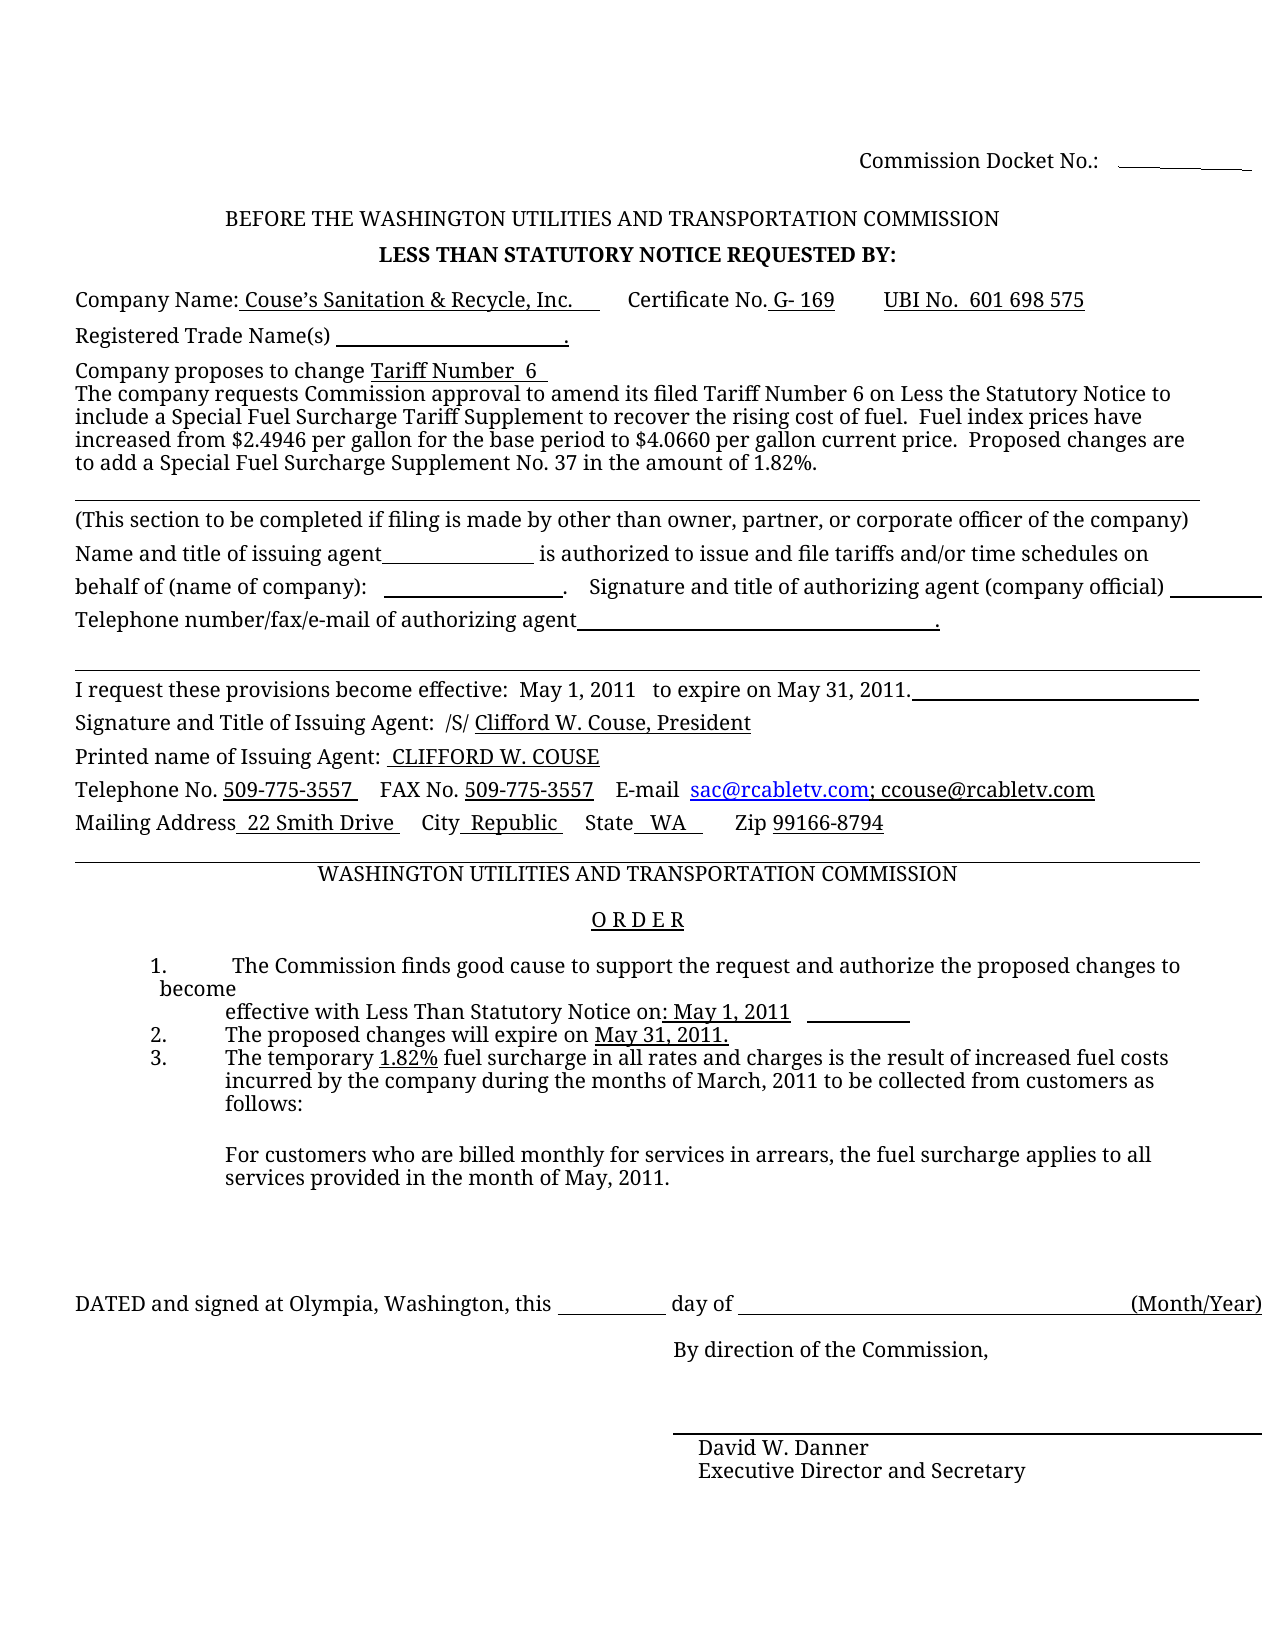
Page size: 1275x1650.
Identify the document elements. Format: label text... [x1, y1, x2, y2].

text David W. Danner [75, 1437, 1200, 1460]
text O R D E R [75, 909, 1200, 932]
text 3. The temporary 1.82% fuel surcharge in all rates and charges is the result of increased fuel costs incurred by the company during the months of March, 2011 to be collected from customers as follows: [150, 1047, 1200, 1116]
text Printed name of Issuing Agent: CLIFFORD W. COUSE [75, 737, 1200, 771]
text 1. The Commission finds good cause to support the request and authorize the proposed changes to become [150, 955, 1200, 1001]
text Company proposes to change Tariff Number 6 [75, 360, 1200, 383]
text Telephone No. 509-775-3557 FAX No. 509-775-3557 E-mail sac@rcabletv.com; ccouse@rcabletv.com [75, 771, 1200, 804]
text BEFORE THE UTILITIES AND TRANSPORTATION COMMISSION [225, 208, 1200, 231]
text By direction of the Commission, [75, 1339, 1200, 1362]
text Mailing Address 22 Smith Drive Zip 99166-8794 [75, 804, 1200, 837]
text (This section to be completed if filing is made by other than owner, partner, or corporate officer of the company) [75, 501, 1200, 534]
text Signature and Title of Issuing Agent: /S/ Clifford W. Couse, President [75, 704, 1200, 737]
text The company requests Commission approval to amend its filed Tariff Number 6 on Less the Statutory Notice to include a Special Fuel Surcharge Tariff Supplement to recover the rising cost of fuel. Fuel index prices have increased from $2.4946 per gallon for the base period to $4.0660 per gallon current price. Proposed changes are to add a Special Fuel Surcharge Supplement No. 37 in the amount of 1.82%. [75, 383, 1200, 475]
text Executive Director and Secretary [75, 1460, 1200, 1483]
text UTILITIES AND TRANSPORTATION COMMISSION [75, 863, 1200, 886]
text Telephone number/fax/e-mail of authorizing agent . [75, 601, 1200, 634]
text Company Name: Couse’s Sanitation & Recycle, Inc. Certificate No. G- 169 UBI No. 601 698 575 [75, 289, 1200, 312]
text I request these provisions become effective: May 1, 2011 to expire on May 31, 2011. [75, 671, 1200, 704]
text For customers who are billed monthly for services in arrears, the fuel surcharge applies to all services provided in the month of May, 2011. [150, 1144, 1181, 1190]
text effective with Less Than Statutory Notice on: May 1, 2011 [150, 1001, 1200, 1024]
text Name and title of issuing agent is authorized to issue and file tariffs and/or time schedules on behalf of (name of company): . Signature and title of authorizing agent (company official) [75, 534, 1200, 601]
text 2. The proposed changes will expire on May 31, 2011. [75, 1024, 1200, 1047]
text DATED and signed at , this day of (Month/Year) [75, 1293, 1200, 1316]
text Registered Trade Name(s) . [75, 325, 1200, 348]
text Commission Docket No.: [75, 150, 1200, 173]
text LESS THAN STATUTORY NOTICE REQUESTED BY: [75, 244, 1200, 267]
